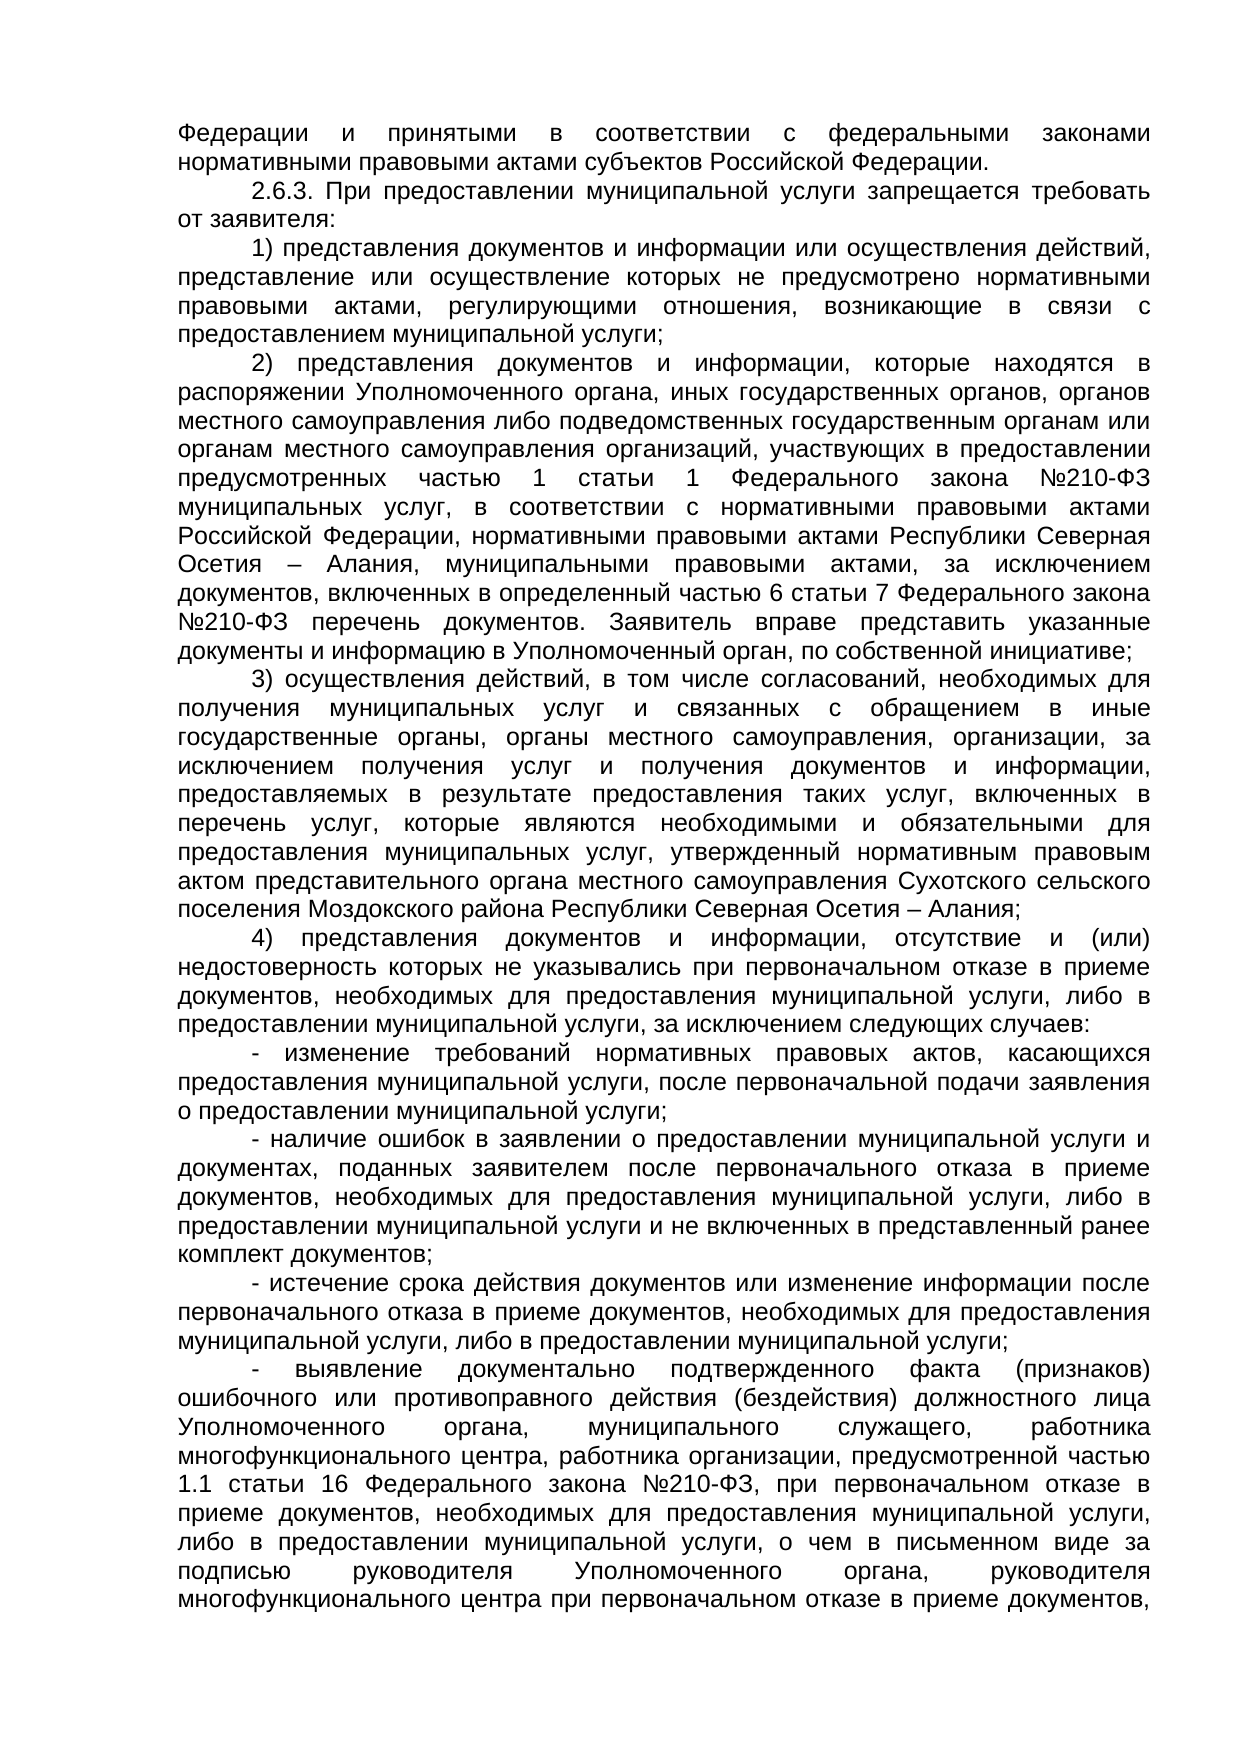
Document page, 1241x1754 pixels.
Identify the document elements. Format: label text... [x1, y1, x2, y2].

text 3) осуществления действий, в том числе согласований, необходимых для получения муниципальных услуг и связанных с обращением в иные государственные органы, органы местного самоуправления, организации, за исключением получения услуг и получения документов и информации, предоставляемых в результате предоставления таких услуг, включенных в перечень услуг, которые являются необходимыми и обязательными для предоставления муниципальных услуг, утвержденный нормативным правовым актом представительного органа местного самоуправления Сухотского сельского поселения Моздокского района Республики Северная Осетия – Алания; [177, 664, 1152, 923]
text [177, 1354, 1152, 1613]
text 1) представления документов и информации или осуществления действий, представление или осуществление которых не предусмотрено нормативными правовыми актами, регулирующими отношения, возникающие в связи с предоставлением муниципальной услуги; [177, 233, 1152, 348]
text - истечение срока действия документов или изменение информации после первоначального отказа в приеме документов, необходимых для предоставления муниципальной услуги, либо в предоставлении муниципальной услуги; [177, 1268, 1152, 1354]
text - изменение требований нормативных правовых актов, касающихся предоставления муниципальной услуги, после первоначальной подачи заявления о предоставлении муниципальной услуги; [177, 1038, 1152, 1124]
text 4) представления документов и информации, отсутствие и (или) недостоверность которых не указывались при первоначальном отказе в приеме документов, необходимых для предоставления муниципальной услуги, либо в предоставлении муниципальной услуги, за исключением следующих случаев: [177, 923, 1152, 1038]
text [177, 118, 1152, 176]
text 2.6.3. При предоставлении муниципальной услуги запрещается требовать от заявителя: [177, 176, 1152, 233]
text 2) представления документов и информации, которые находятся в распоряжении Уполномоченного органа, иных государственных органов, органов местного самоуправления либо подведомственных государственным органам или органам местного самоуправления организаций, участвующих в предоставлении предусмотренных частью 1 статьи 1 Федерального закона №210-ФЗ муниципальных услуг, в соответствии с нормативными правовыми актами Российской Федерации, нормативными правовыми актами Республики Северная Осетия – Алания, муниципальными правовыми актами, за исключением документов, включенных в определенный частью 6 статьи 7 Федерального закона №210-ФЗ перечень документов. Заявитель вправе представить указанные документы и информацию в Уполномоченный орган, по собственной инициативе; [177, 348, 1152, 664]
text - наличие ошибок в заявлении о предоставлении муниципальной услуги и документах, поданных заявителем после первоначального отказа в приеме документов, необходимых для предоставления муниципальной услуги, либо в предоставлении муниципальной услуги и не включенных в представленный ранее комплект документов; [177, 1124, 1152, 1268]
